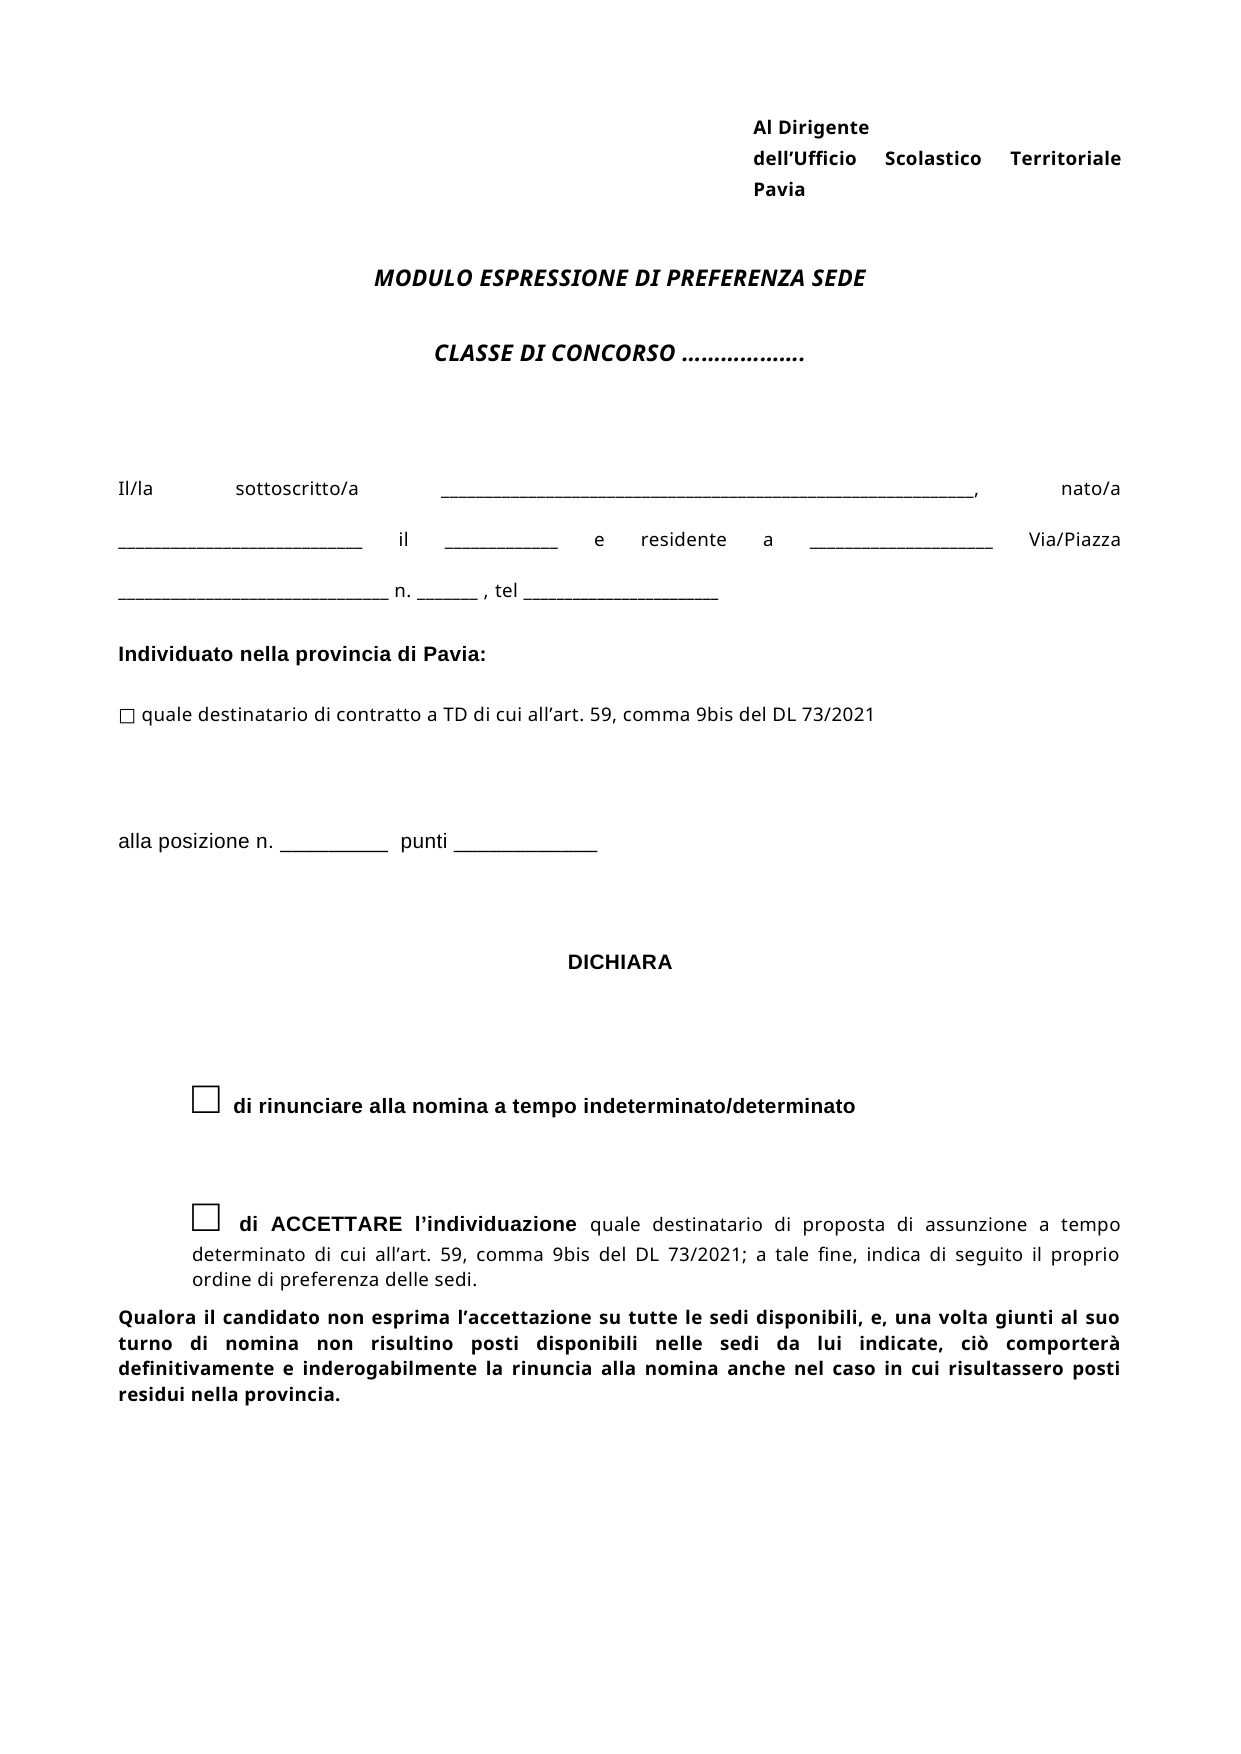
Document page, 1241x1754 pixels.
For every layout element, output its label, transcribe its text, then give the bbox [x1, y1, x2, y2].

text MODULO ESPRESSIONE DI PREFERENZA SEDE [118, 262, 1122, 293]
text DICHIARA [118, 950, 1122, 974]
text Al Dirigente dell’Ufficio Scolastico Territoriale Pavia [753, 115, 1122, 201]
text alla posizione n. _________ punti ____________ [118, 829, 1122, 853]
text CLASSE DI CONCORSO ………………. [118, 337, 1122, 368]
text □ di ACCETTARE l’individuazione quale destinatario di proposta di assunzione a tempo determinato di cui all’art. 59, comma 9bis del DL 73/2021; a tale fine, indica di seguito il proprio ordine di preferenza delle sedi. [192, 1188, 1122, 1292]
text □ di rinunciare alla nomina a tempo indeterminato/determinato [118, 1071, 1122, 1123]
text Il/la sottoscritto/a _____________________________________________________________, nato/a ____________________________ il _____________ e residente a _____________________ Via/Piazza _______________________________ n. _______ , tel ________________________ [118, 476, 1122, 603]
text Individuato nella provincia di Pavia: [118, 641, 1122, 665]
text □ quale destinatario di contratto a TD di cui all’art. 59, comma 9bis del DL 73/2021 [118, 702, 1122, 727]
text Qualora il candidato non esprima l’accettazione su tutte le sedi disponibili, e, una volta giunti al suo turno di nomina non risultino posti disponibili nelle sedi da lui indicate, ciò comporterà definitivamente e inderogabilmente la rinuncia alla nomina anche nel caso in cui risultassero posti residui nella provincia. [118, 1305, 1122, 1407]
